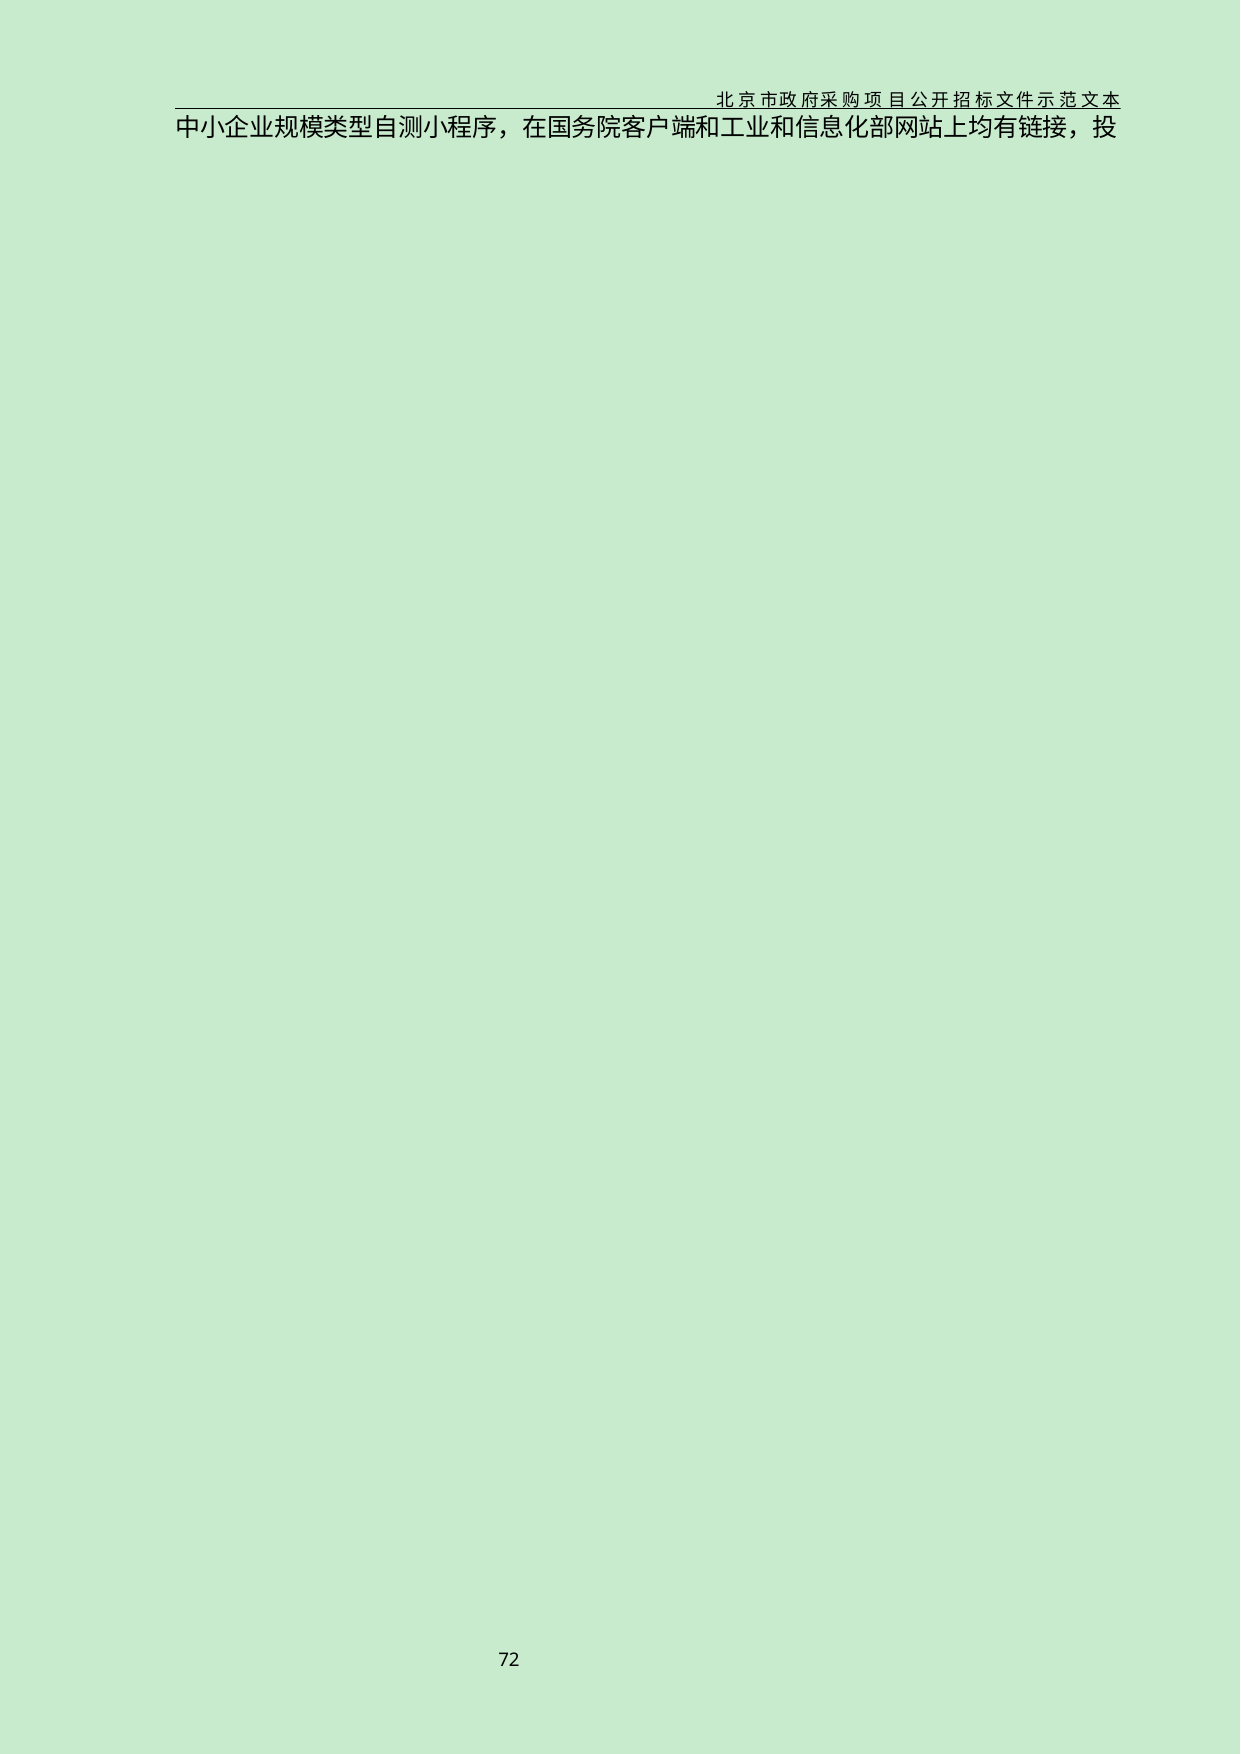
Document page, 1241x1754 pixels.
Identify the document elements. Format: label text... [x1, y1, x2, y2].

text 中小企业规模类型自测小程序，在国务院客户端和工业和信息化部网站上均有链接，投 [175, 111, 1121, 143]
